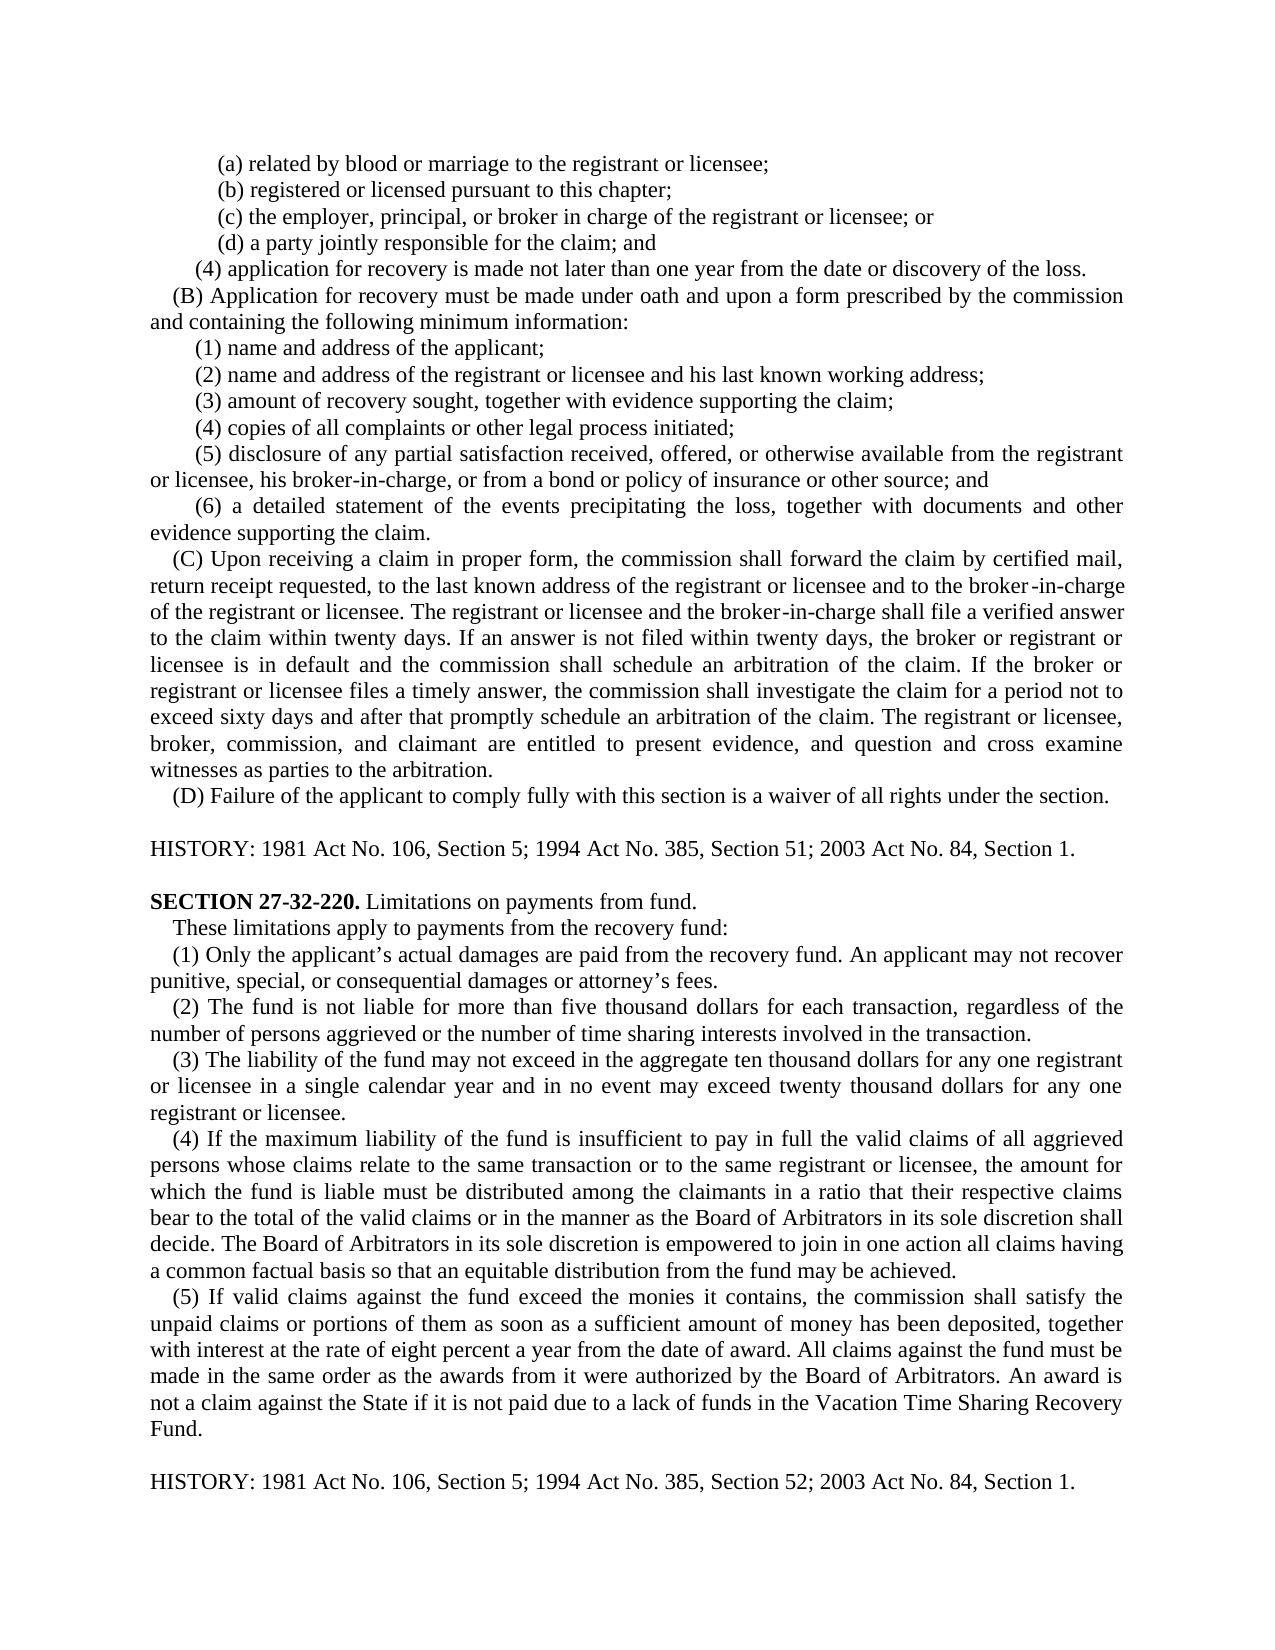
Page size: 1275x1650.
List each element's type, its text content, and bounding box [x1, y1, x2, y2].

text HISTORY: 1981 Act No. 106, Section 5; 1994 Act No. 385, Section 51; 2003 Act No. 84, Section 1. [150, 835, 1125, 862]
text (B) Application for recovery must be made under oath and upon a form prescribed by the commission and containing the following minimum information: [150, 282, 1125, 334]
text SECTION 27-32-220. Limitations on payments from fund. [150, 888, 1125, 914]
text (b) registered or licensed pursuant to this chapter; [150, 176, 1125, 203]
text (6) a detailed statement of the events precipitating the loss, together with documents and other evidence supporting the claim. [150, 493, 1125, 545]
text (D) Failure of the applicant to comply fully with this section is a waiver of all rights under the section. [150, 782, 1125, 809]
text (5) If valid claims against the fund exceed the monies it contains, the commission shall satisfy the unpaid claims or portions of them as soon as a sufficient amount of money has been deposited, together with interest at the rate of eight percent a year from the date of award. All claims against the fund must be made in the same order as the awards from it were authorized by the Board of Arbitrators. An award is not a claim against the State if it is not paid due to a lack of funds in the Vacation Time Sharing Recovery Fund. [150, 1283, 1125, 1441]
text (4) If the maximum liability of the fund is insufficient to pay in full the valid claims of all aggrieved persons whose claims relate to the same transaction or to the same registrant or licensee, the amount for which the fund is liable must be distributed among the claimants in a ratio that their respective claims bear to the total of the valid claims or in the manner as the Board of Arbitrators in its sole discretion shall decide. The Board of Arbitrators in its sole discretion is empowered to join in one action all claims having a common factual basis so that an equitable distribution from the fund may be achieved. [150, 1125, 1125, 1283]
text (1) Only the applicant’s actual damages are paid from the recovery fund. An applicant may not recover punitive, special, or consequential damages or attorney’s fees. [150, 941, 1125, 993]
text (4) application for recovery is made not later than one year from the date or discovery of the loss. [150, 255, 1125, 282]
text (5) disclosure of any partial satisfaction received, offered, or otherwise available from the registrant or licensee, his broker-in-charge, or from a bond or policy of insurance or other source; and [150, 440, 1125, 493]
text (2) The fund is not liable for more than five thousand dollars for each transaction, regardless of the number of persons aggrieved or the number of time sharing interests involved in the transaction. [150, 993, 1125, 1046]
text (c) the employer, principal, or broker in charge of the registrant or licensee; or [150, 203, 1125, 229]
text (3) amount of recovery sought, together with evidence supporting the claim; [150, 387, 1125, 413]
text These limitations apply to payments from the recovery fund: [150, 914, 1125, 941]
text (4) copies of all complaints or other legal process initiated; [150, 413, 1125, 440]
text (C) Upon receiving a claim in proper form, the commission shall forward the claim by certified mail, return receipt requested, to the last known address of the registrant or licensee and to the broker-in-charge of the registrant or licensee. The registrant or licensee and the broker-in-charge shall file a verified answer to the claim within twenty days. If an answer is not filed within twenty days, the broker or registrant or licensee is in default and the commission shall schedule an arbitration of the claim. If the broker or registrant or licensee files a timely answer, the commission shall investigate the claim for a period not to exceed sixty days and after that promptly schedule an arbitration of the claim. The registrant or licensee, broker, commission, and claimant are entitled to present evidence, and question and cross examine witnesses as parties to the arbitration. [150, 545, 1125, 782]
text (d) a party jointly responsible for the claim; and [150, 229, 1125, 255]
text (a) related by blood or marriage to the registrant or licensee; [150, 150, 1125, 176]
text (2) name and address of the registrant or licensee and his last known working address; [150, 361, 1125, 387]
text HISTORY: 1981 Act No. 106, Section 5; 1994 Act No. 385, Section 52; 2003 Act No. 84, Section 1. [150, 1468, 1125, 1494]
text (3) The liability of the fund may not exceed in the aggregate ten thousand dollars for any one registrant or licensee in a single calendar year and in no event may exceed twenty thousand dollars for any one registrant or licensee. [150, 1046, 1125, 1125]
text (1) name and address of the applicant; [150, 334, 1125, 361]
